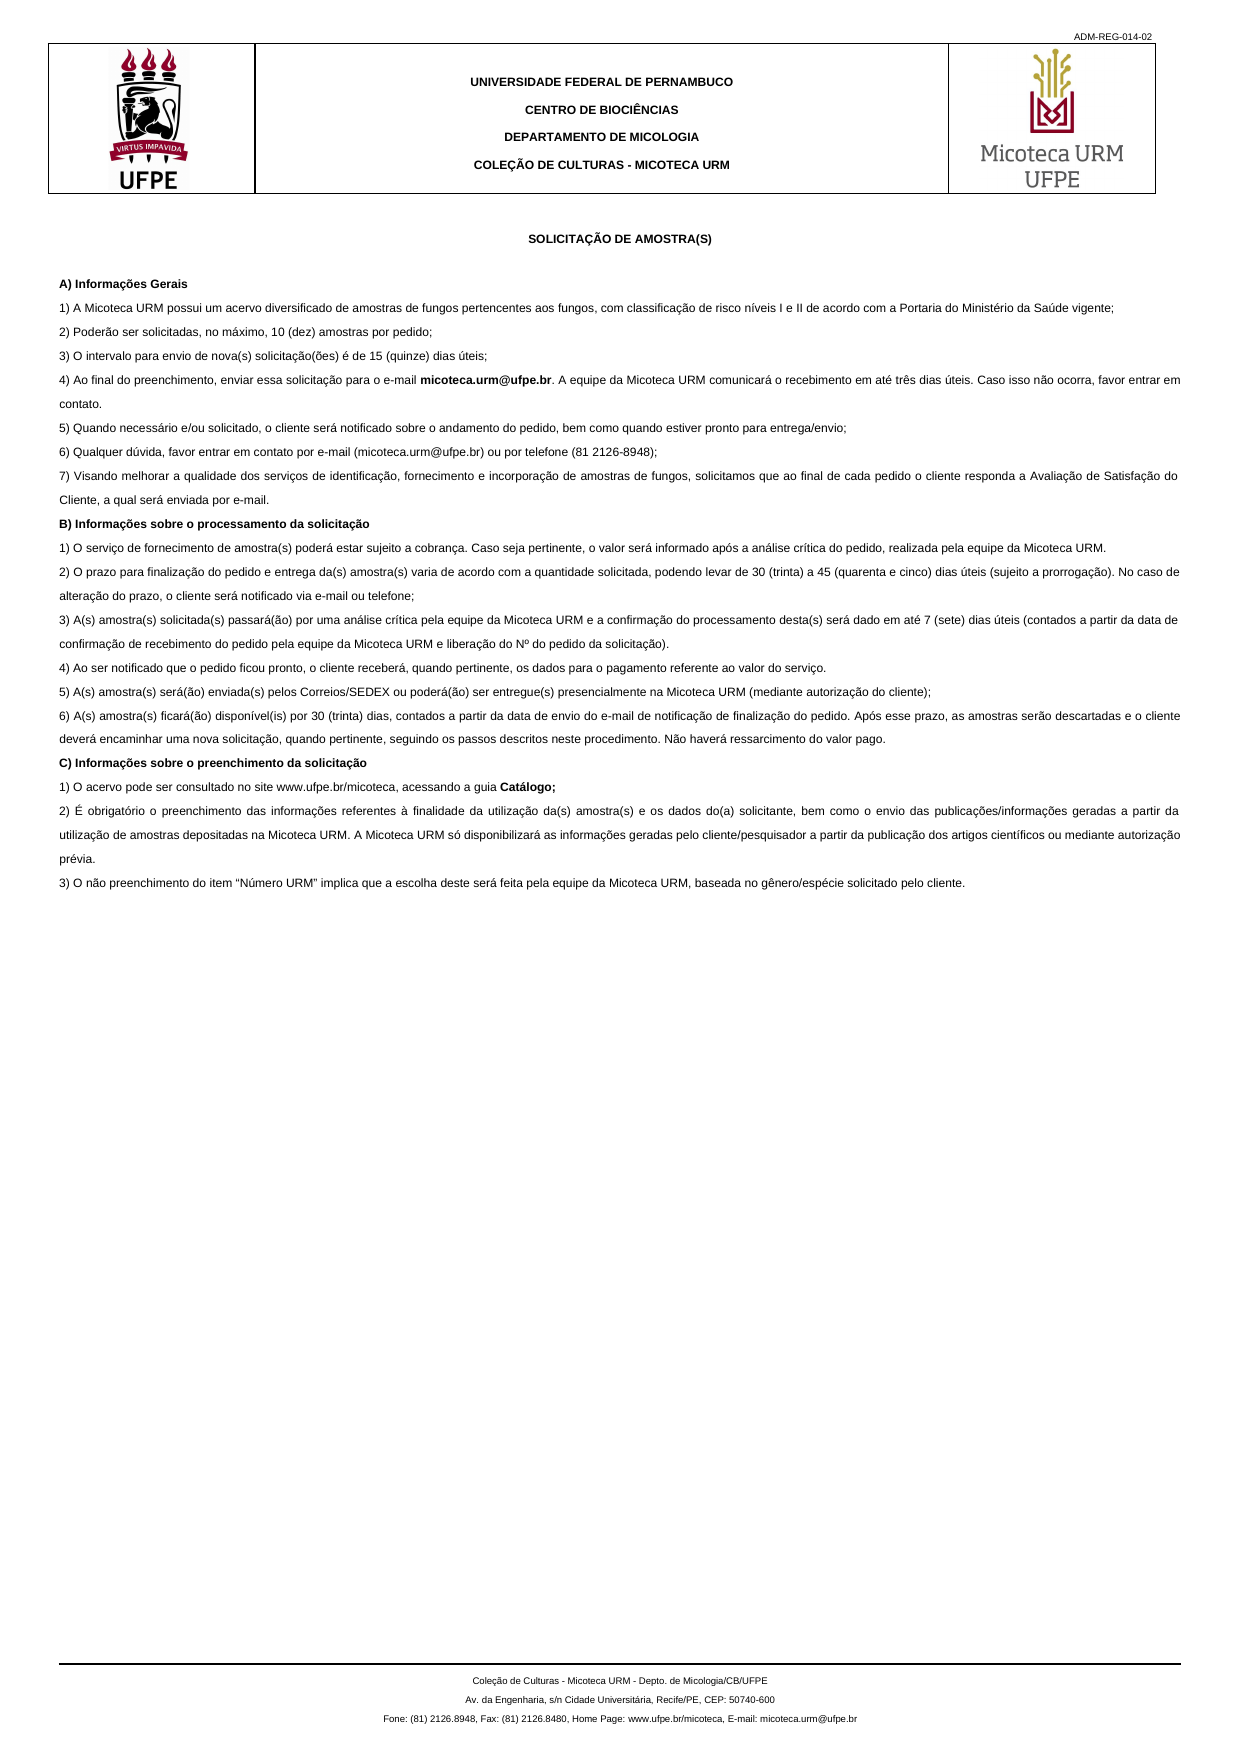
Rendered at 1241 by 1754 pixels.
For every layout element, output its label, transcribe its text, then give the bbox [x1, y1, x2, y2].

text SOLICITAÇÃO DE AMOSTRA(S) [59, 222, 1181, 246]
text 3) O intervalo para envio de nova(s) solicitação(ões) é de 15 (quinze) dias úteis; [59, 339, 1181, 363]
text 6) Qualquer dúvida, favor entrar em contato por e-mail (micoteca.urm@ufpe.br) ou por telefone (81 2126-8948); [59, 435, 1181, 459]
text 1) O acervo pode ser consultado no site www.ufpe.br/micoteca, acessando a guia Catálogo; [59, 770, 1181, 794]
text 3) O não preenchimento do item “Número URM” implica que a escolha deste será feita pela equipe da Micoteca URM, baseada no gênero/espécie solicitado pelo cliente. [59, 866, 1181, 890]
text 6) A(s) amostra(s) ficará(ão) disponível(is) por 30 (trinta) dias, contados a partir da data de envio do e-mail de notificação de finalização do pedido. Após esse prazo, as amostras serão descartadas e o cliente deverá encaminhar uma nova solicitação, quando pertinente, seguindo os passos descritos neste procedimento. Não haverá ressarcimento do valor pago. [59, 698, 1181, 746]
text A) Informações Gerais [59, 267, 1181, 291]
text C) Informações sobre o preenchimento da solicitação [59, 746, 1181, 770]
text 2) Poderão ser solicitadas, no máximo, 10 (dez) amostras por pedido; [59, 315, 1181, 339]
text 3) A(s) amostra(s) solicitada(s) passará(ão) por uma análise crítica pela equipe da Micoteca URM e a confirmação do processamento desta(s) será dado em até 7 (sete) dias úteis (contados a partir da data de confirmação de recebimento do pedido pela equipe da Micoteca URM e liberação do Nº do pedido da solicitação). [59, 603, 1181, 651]
text 2) É obrigatório o preenchimento das informações referentes à finalidade da utilização da(s) amostra(s) e os dados do(a) solicitante, bem como o envio das publicações/informações geradas a partir da utilização de amostras depositadas na Micoteca URM. A Micoteca URM só disponibilizará as informações geradas pelo cliente/pesquisador a partir da publicação dos artigos científicos ou mediante autorização prévia. [59, 794, 1181, 866]
text 5) Quando necessário e/ou solicitado, o cliente será notificado sobre o andamento do pedido, bem como quando estiver pronto para entrega/envio; [59, 411, 1181, 435]
text 4) Ao ser notificado que o pedido ficou pronto, o cliente receberá, quando pertinente, os dados para o pagamento referente ao valor do serviço. [59, 651, 1181, 674]
text 1) A Micoteca URM possui um acervo diversificado de amostras de fungos pertencentes aos fungos, com classificação de risco níveis I e II de acordo com a Portaria do Ministério da Saúde vigente; [59, 291, 1181, 315]
text 7) Visando melhorar a qualidade dos serviços de identificação, fornecimento e incorporação de amostras de fungos, solicitamos que ao final de cada pedido o cliente responda a Avaliação de Satisfação do Cliente, a qual será enviada por e-mail. [59, 459, 1181, 507]
picture [978, 47, 1124, 190]
text 4) Ao final do preenchimento, enviar essa solicitação para o e-mail micoteca.urm@ufpe.br. A equipe da Micoteca URM comunicará o recebimento em até três dias úteis. Caso isso não ocorra, favor entrar em contato. [59, 363, 1181, 411]
text 1) O serviço de fornecimento de amostra(s) poderá estar sujeito a cobrança. Caso seja pertinente, o valor será informado após a análise crítica do pedido, realizada pela equipe da Micoteca URM. [59, 531, 1181, 555]
text B) Informações sobre o processamento da solicitação [59, 507, 1181, 531]
picture [108, 47, 190, 190]
text 5) A(s) amostra(s) será(ão) enviada(s) pelos Correios/SEDEX ou poderá(ão) ser entregue(s) presencialmente na Micoteca URM (mediante autorização do cliente); [59, 674, 1181, 698]
text 2) O prazo para finalização do pedido e entrega da(s) amostra(s) varia de acordo com a quantidade solicitada, podendo levar de 30 (trinta) a 45 (quarenta e cinco) dias úteis (sujeito a prorrogação). No caso de alteração do prazo, o cliente será notificado via e-mail ou telefone; [59, 555, 1181, 603]
